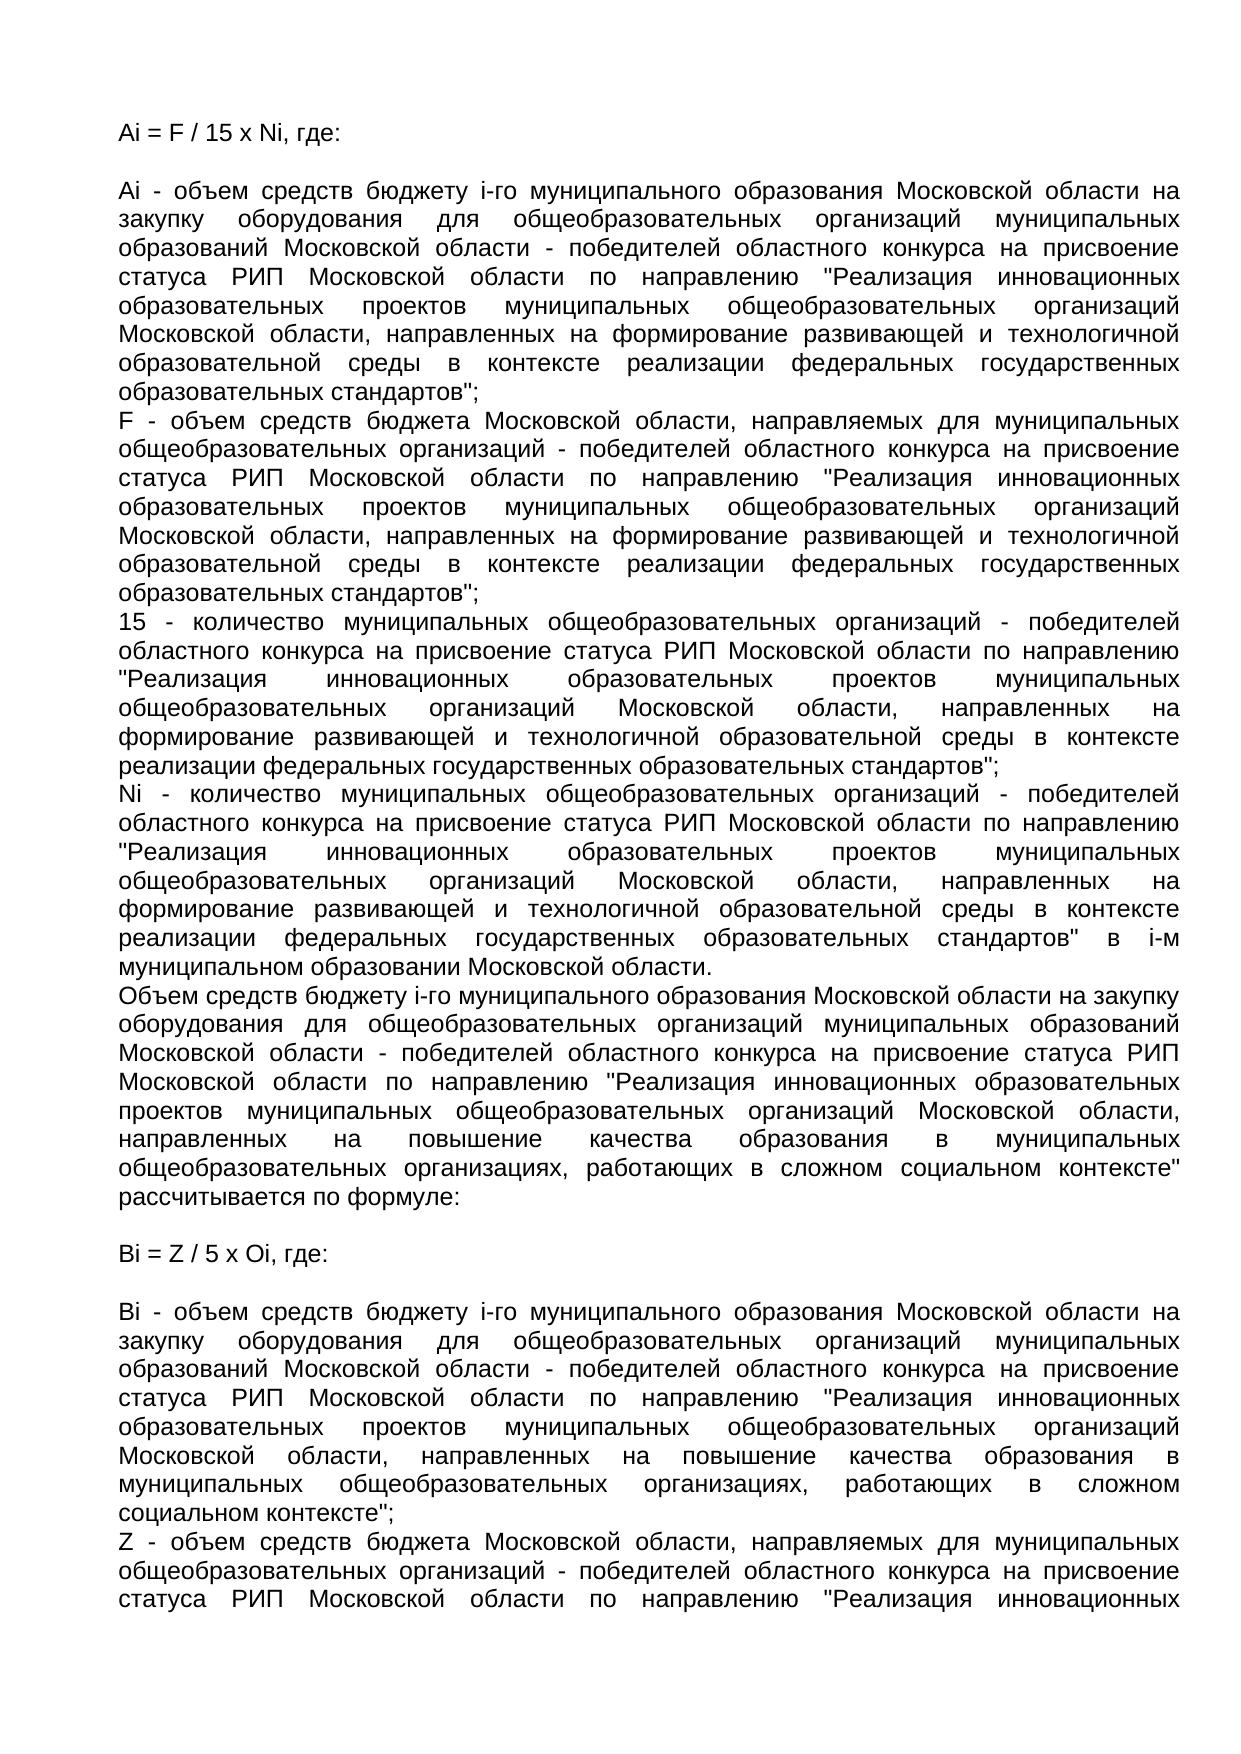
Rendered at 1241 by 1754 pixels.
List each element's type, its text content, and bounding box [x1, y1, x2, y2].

text Объем средств бюджету i-го муниципального образования Московской области на закупку оборудования для общеобразовательных организаций муниципальных образований Московской области - победителей областного конкурса на присвоение статуса РИП Московской области по направлению "Реализация инновационных образовательных проектов муниципальных общеобразовательных организаций Московской области, направленных на повышение качества образования в муниципальных общеобразовательных организациях, работающих в сложном социальном контексте" рассчитывается по формуле: [118, 981, 1181, 1211]
text 15 - количество муниципальных общеобразовательных организаций - победителей областного конкурса на присвоение статуса РИП Московской области по направлению "Реализация инновационных образовательных проектов муниципальных общеобразовательных организаций Московской области, направленных на формирование развивающей и технологичной образовательной среды в контексте реализации федеральных государственных образовательных стандартов"; [118, 607, 1181, 779]
text Bi - объем средств бюджету i-го муниципального образования Московской области на закупку оборудования для общеобразовательных организаций муниципальных образований Московской области - победителей областного конкурса на присвоение статуса РИП Московской области по направлению "Реализация инновационных образовательных проектов муниципальных общеобразовательных организаций Московской области, направленных на повышение качества образования в муниципальных общеобразовательных организациях, работающих в сложном социальном контексте"; [118, 1297, 1181, 1527]
text F - объем средств бюджета Московской области, направляемых для муниципальных общеобразовательных организаций - победителей областного конкурса на присвоение статуса РИП Московской области по направлению "Реализация инновационных образовательных проектов муниципальных общеобразовательных организаций Московской области, направленных на формирование развивающей и технологичной образовательной среды в контексте реализации федеральных государственных образовательных стандартов"; [118, 406, 1181, 607]
text Ai - объем средств бюджету i-го муниципального образования Московской области на закупку оборудования для общеобразовательных организаций муниципальных образований Московской области - победителей областного конкурса на присвоение статуса РИП Московской области по направлению "Реализация инновационных образовательных проектов муниципальных общеобразовательных организаций Московской области, направленных на формирование развивающей и технологичной образовательной среды в контексте реализации федеральных государственных образовательных стандартов"; [118, 176, 1181, 406]
text Ni - количество муниципальных общеобразовательных организаций - победителей областного конкурса на присвоение статуса РИП Московской области по направлению "Реализация инновационных образовательных проектов муниципальных общеобразовательных организаций Московской области, направленных на формирование развивающей и технологичной образовательной среды в контексте реализации федеральных государственных образовательных стандартов" в i-м муниципальном образовании Московской области. [118, 779, 1181, 981]
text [118, 1527, 1181, 1613]
text Bi = Z / 5 x Оi, где: [118, 1239, 1181, 1268]
text Ai = F / 15 x Ni, где: [118, 118, 1181, 147]
